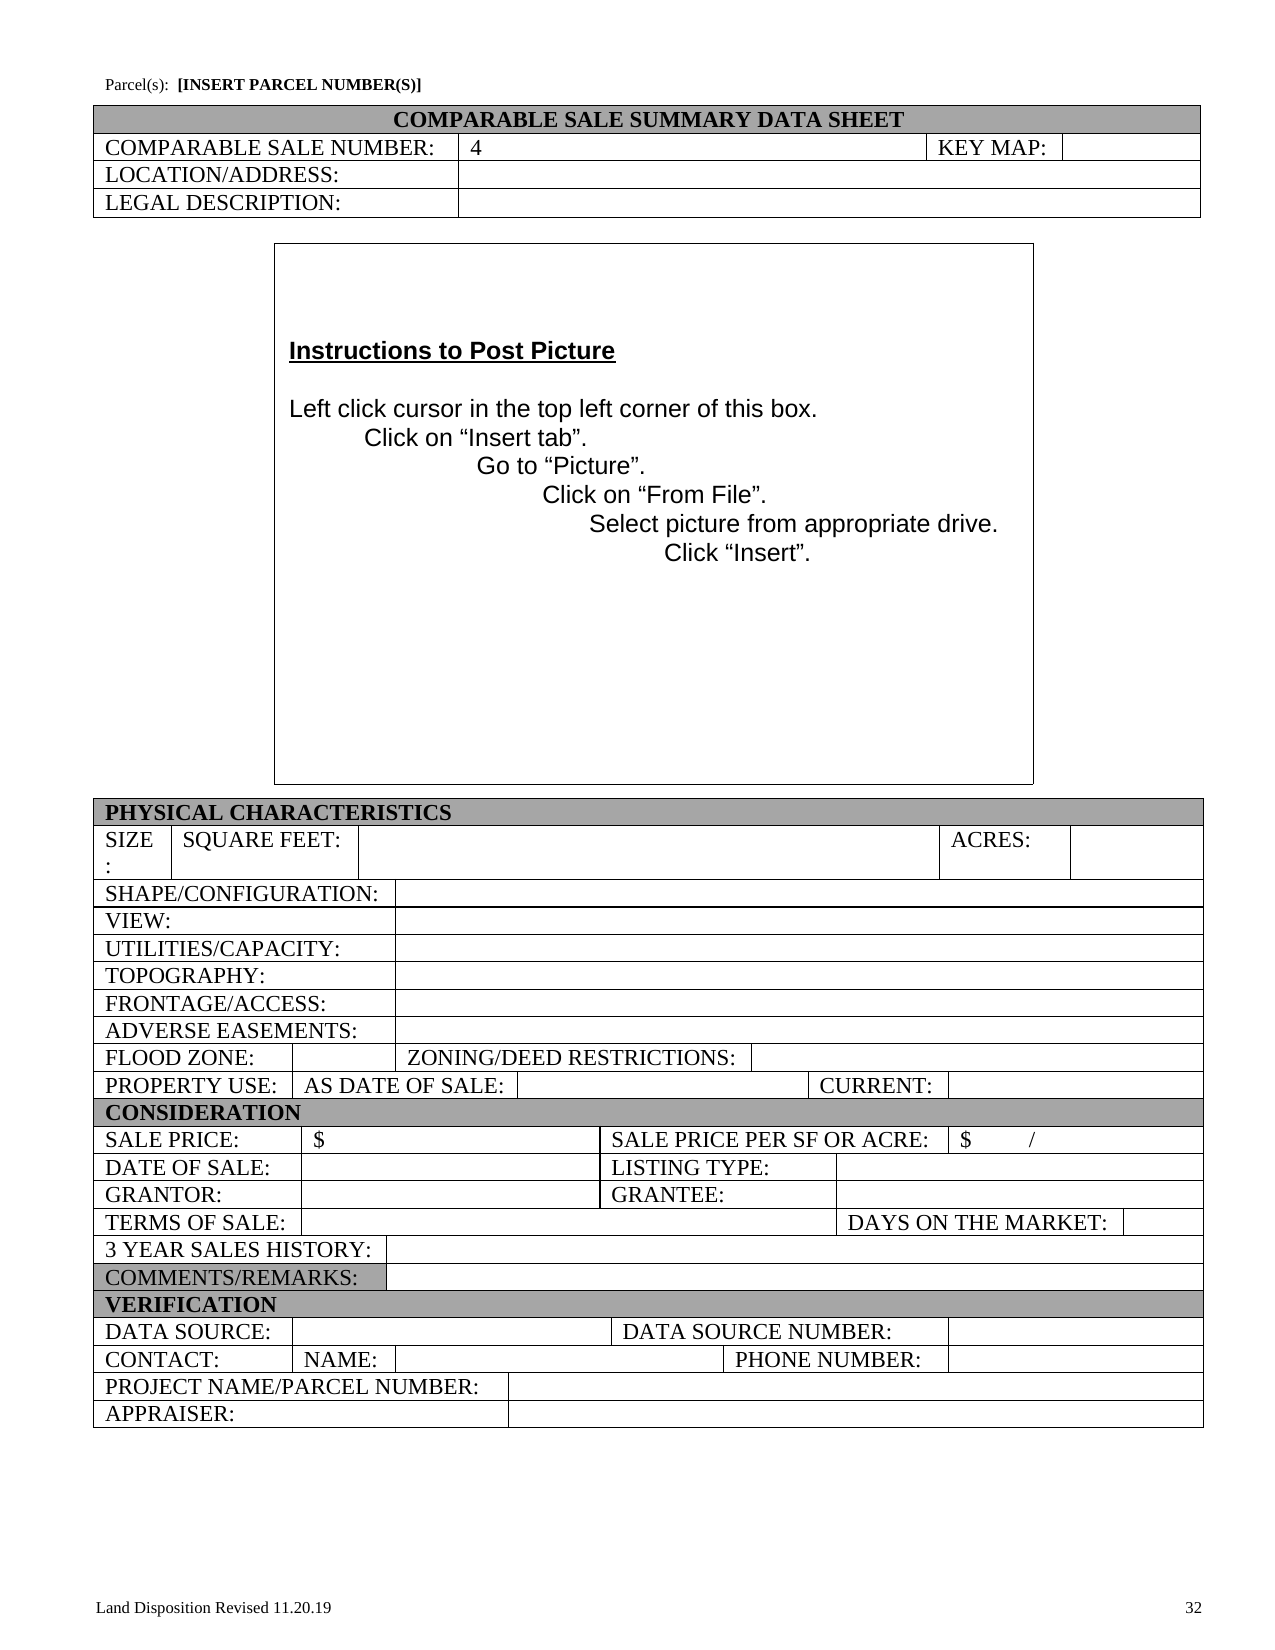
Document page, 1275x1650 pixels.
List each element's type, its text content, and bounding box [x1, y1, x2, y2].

table_cell [837, 1181, 1203, 1208]
table_cell CURRENT: [809, 1072, 948, 1098]
table_cell 3 YEAR SALES HISTORY: [94, 1236, 386, 1262]
table_cell [396, 962, 1203, 988]
table_cell VERIFICATION [94, 1291, 1203, 1317]
table_cell [949, 1072, 1203, 1098]
table_cell PROJECT NAME/PARCEL NUMBER: [94, 1373, 508, 1399]
table_cell FRONTAGE/ACCESS: [94, 990, 395, 1016]
table_cell PRICE PER SF OR : [601, 1127, 948, 1153]
table_cell TOPOGRAPHY: [94, 962, 395, 988]
table_cell AS DATE OF : [293, 1072, 517, 1098]
table_cell [302, 1181, 599, 1208]
table_cell [302, 1209, 836, 1235]
table_cell $ [302, 1127, 599, 1153]
table_cell [1071, 826, 1203, 879]
table_cell CONTACT: [94, 1346, 292, 1372]
table_cell PROPERTY USE: [94, 1072, 292, 1098]
table_cell COMMENTS/REMARKS: [94, 1264, 386, 1290]
table_cell [752, 1044, 1203, 1071]
table_cell [459, 161, 1200, 188]
table_cell [396, 1017, 1203, 1043]
table_cell 4 [459, 134, 926, 160]
table_cell [837, 1154, 1203, 1180]
table_cell VIEW: [94, 908, 395, 934]
table_cell [459, 189, 1200, 217]
table_header PHYSICAL CHARACTERISTICS [94, 799, 1203, 825]
table_cell [518, 1072, 808, 1098]
table_cell TERMS OF : [94, 1209, 301, 1235]
table_cell ZONING/DEED RESTRICTIONS: [396, 1044, 751, 1071]
table_cell KEY MAP: [927, 134, 1062, 160]
table_cell [949, 1318, 1203, 1345]
table_cell [396, 1346, 723, 1372]
table_cell LISTING TYPE: [601, 1154, 836, 1180]
table_cell [387, 1264, 1203, 1290]
table_cell [396, 880, 1203, 906]
table_cell FLOOD ZONE: [94, 1044, 292, 1071]
table_cell ADVERSE EASEMENTS: [94, 1017, 395, 1043]
table_cell [293, 1318, 611, 1345]
table_cell [1124, 1209, 1203, 1235]
table_cell [293, 1044, 395, 1071]
table_cell DATE OF : [94, 1154, 301, 1180]
table_cell [302, 1154, 599, 1180]
table_cell LOCATION/ADDRESS: [94, 161, 458, 188]
table_cell [949, 1346, 1203, 1372]
table_cell DAYS ON THE MARKET: [837, 1209, 1123, 1235]
table_cell [509, 1373, 1203, 1399]
table_cell PHONE NUMBER: [724, 1346, 948, 1372]
table_cell SIZE: [94, 826, 171, 879]
table_cell GRANTEE: [601, 1181, 836, 1208]
table_cell [387, 1236, 1203, 1262]
table_cell DATA SOURCE: [94, 1318, 292, 1345]
table_cell LEGAL DESCRIPTION: [94, 189, 458, 217]
table_cell ACRES: [940, 826, 1070, 879]
table_cell CONSIDERATION [94, 1099, 1203, 1126]
table_cell SQUARE FEET: [172, 826, 358, 879]
table_cell UTILITIES/CAPACITY: [94, 935, 395, 961]
table_cell [396, 935, 1203, 961]
table_cell SHAPE/CONFIGURATION: [94, 880, 395, 906]
table_cell [509, 1401, 1203, 1427]
table_cell [396, 908, 1203, 934]
table_cell NAME: [293, 1346, 395, 1372]
table_cell APPRAISER: [94, 1401, 508, 1427]
table_cell COMPARABLE NUMBER: [94, 134, 458, 160]
table_cell $ / [949, 1127, 1203, 1153]
table_cell [1063, 134, 1200, 160]
table_cell PRICE: [94, 1127, 301, 1153]
table_cell GRANTOR: [94, 1181, 301, 1208]
table_cell [396, 990, 1203, 1016]
table_cell DATA SOURCE NUMBER: [612, 1318, 948, 1345]
table_cell [359, 826, 939, 879]
table_header COMPARABLE SUMMARY DATA SHEET [94, 106, 1200, 133]
